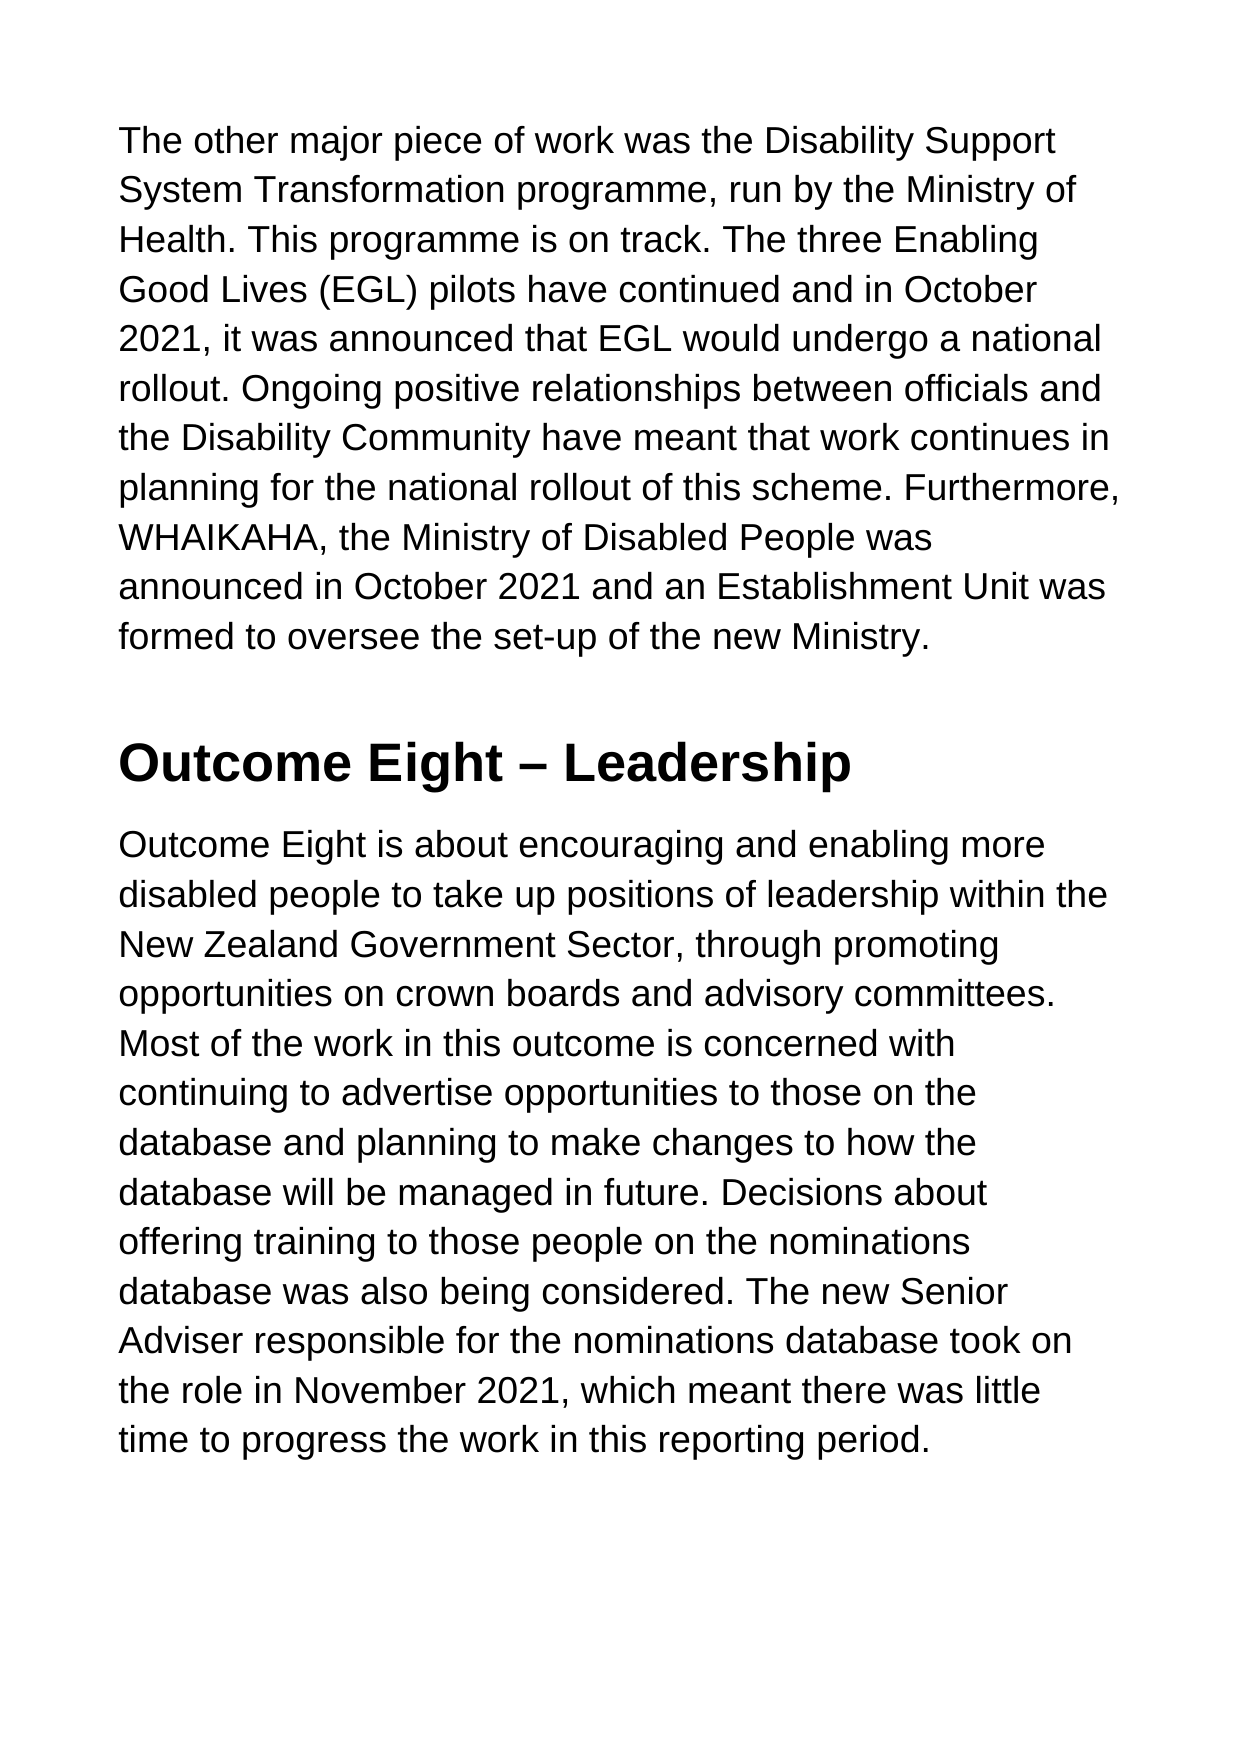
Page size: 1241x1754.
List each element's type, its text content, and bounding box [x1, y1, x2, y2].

text The other major piece of work was the Disability Support System Transformation programme, run by the Ministry of Health. This programme is on track. The three Enabling Good Lives (EGL) pilots have continued and in October 2021, it was announced that EGL would undergo a national rollout. Ongoing positive relationships between officials and the Disability Community have meant that work continues in planning for the national rollout of this scheme. Furthermore, WHAIKAHA, the Ministry of Disabled People was announced in October 2021 and an Establishment Unit was formed to oversee the set-up of the new Ministry. [118, 118, 1122, 657]
subtitle Outcome Eight – Leadership [118, 730, 1122, 792]
text Outcome Eight is about encouraging and enabling more disabled people to take up positions of leadership within the New Zealand Government Sector, through promoting opportunities on crown boards and advisory committees. Most of the work in this outcome is concerned with continuing to advertise opportunities to those on the database and planning to make changes to how the database will be managed in future. Decisions about offering training to those people on the nominations database was also being considered. The new Senior Adviser responsible for the nominations database took on the role in November 2021, which meant there was little time to progress the work in this reporting period. [118, 823, 1122, 1461]
